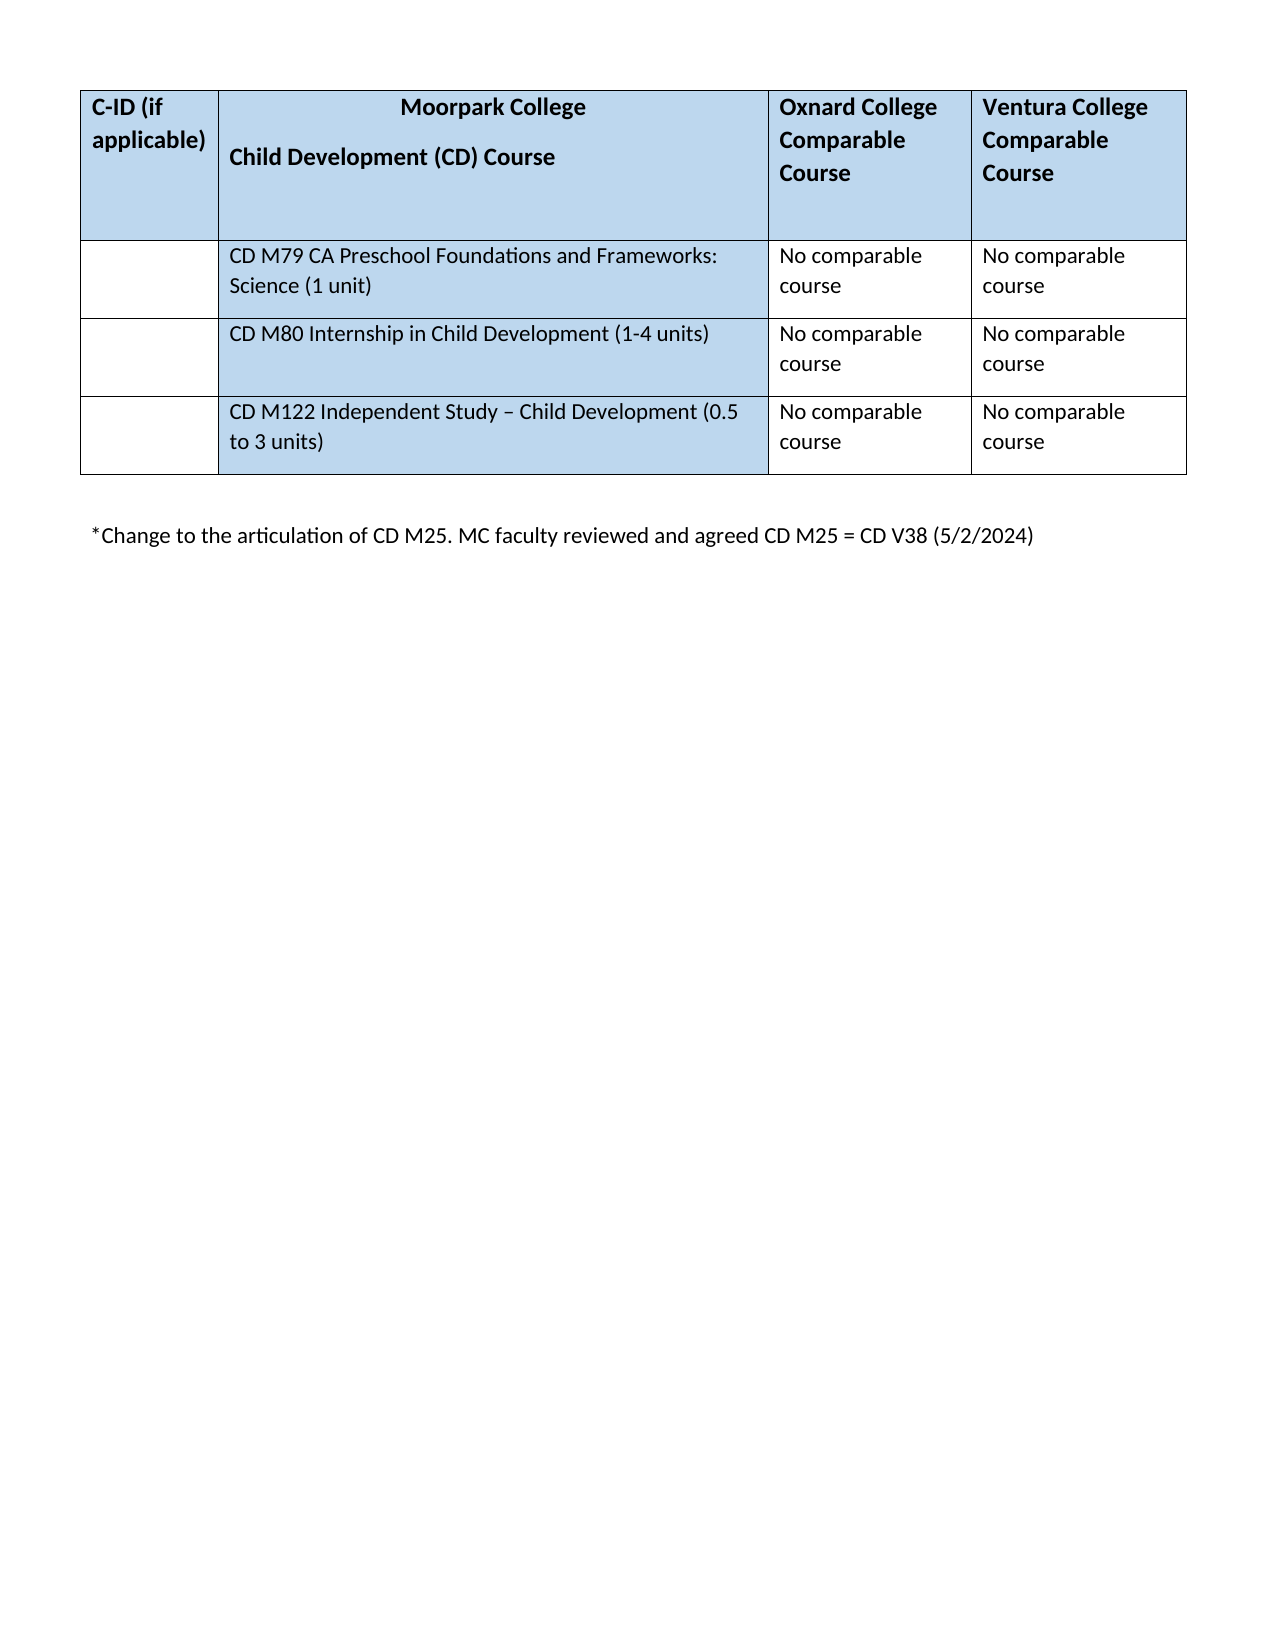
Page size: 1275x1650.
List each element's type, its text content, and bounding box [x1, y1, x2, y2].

table_cell No comparable course [972, 397, 1186, 474]
table_cell CD M79 CA Preschool Foundations and Frameworks: Science (1 unit) [219, 241, 768, 318]
table_cell No comparable course [972, 319, 1186, 396]
table_header Ventura College Comparable Course [972, 91, 1186, 240]
table_cell No comparable course [769, 319, 971, 396]
table_cell CD M80 Internship in Child Development (1-4 units) [219, 319, 768, 396]
table_cell No comparable course [972, 241, 1186, 318]
table_cell [81, 397, 218, 474]
table_cell [81, 241, 218, 318]
table_cell No comparable course [769, 241, 971, 318]
table_header Oxnard College Comparable Course [769, 91, 971, 240]
table_cell [81, 319, 218, 396]
text *Change to the articulation of CD M25. MC faculty reviewed and agreed CD M25 = CD V38 (5/2/2024) [90, 522, 1170, 550]
table_cell CD M122 Independent Study – Child Development (0.5 to 3 units) [219, 397, 768, 474]
table_header Moorpark College Child Development (CD) Course [219, 91, 768, 240]
table_cell No comparable course [769, 397, 971, 474]
table_header C-ID (if applicable) [81, 91, 218, 240]
